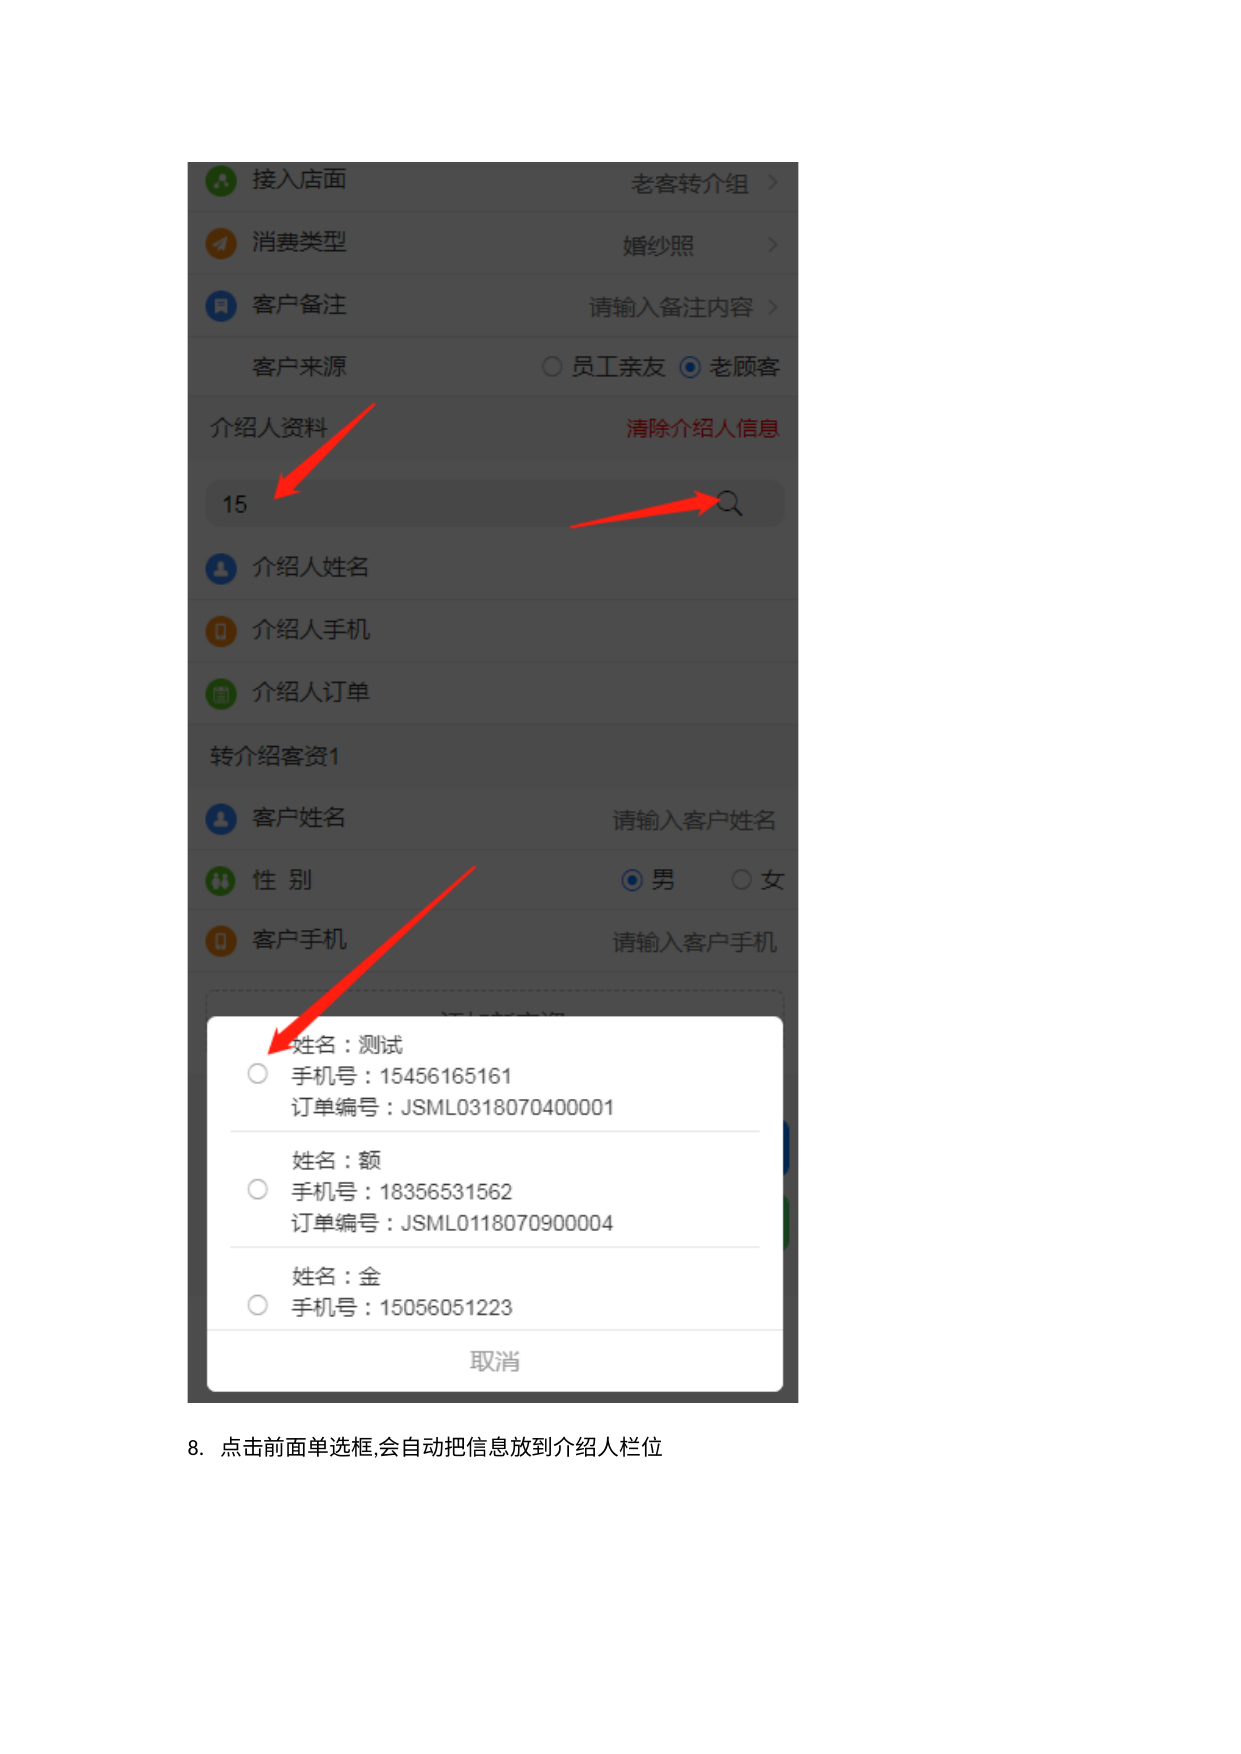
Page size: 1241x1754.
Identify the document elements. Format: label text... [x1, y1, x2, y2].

picture [187, 162, 799, 1403]
list 点击前面单选框,会自动把信息放到介绍人栏位 [187, 1429, 1053, 1462]
